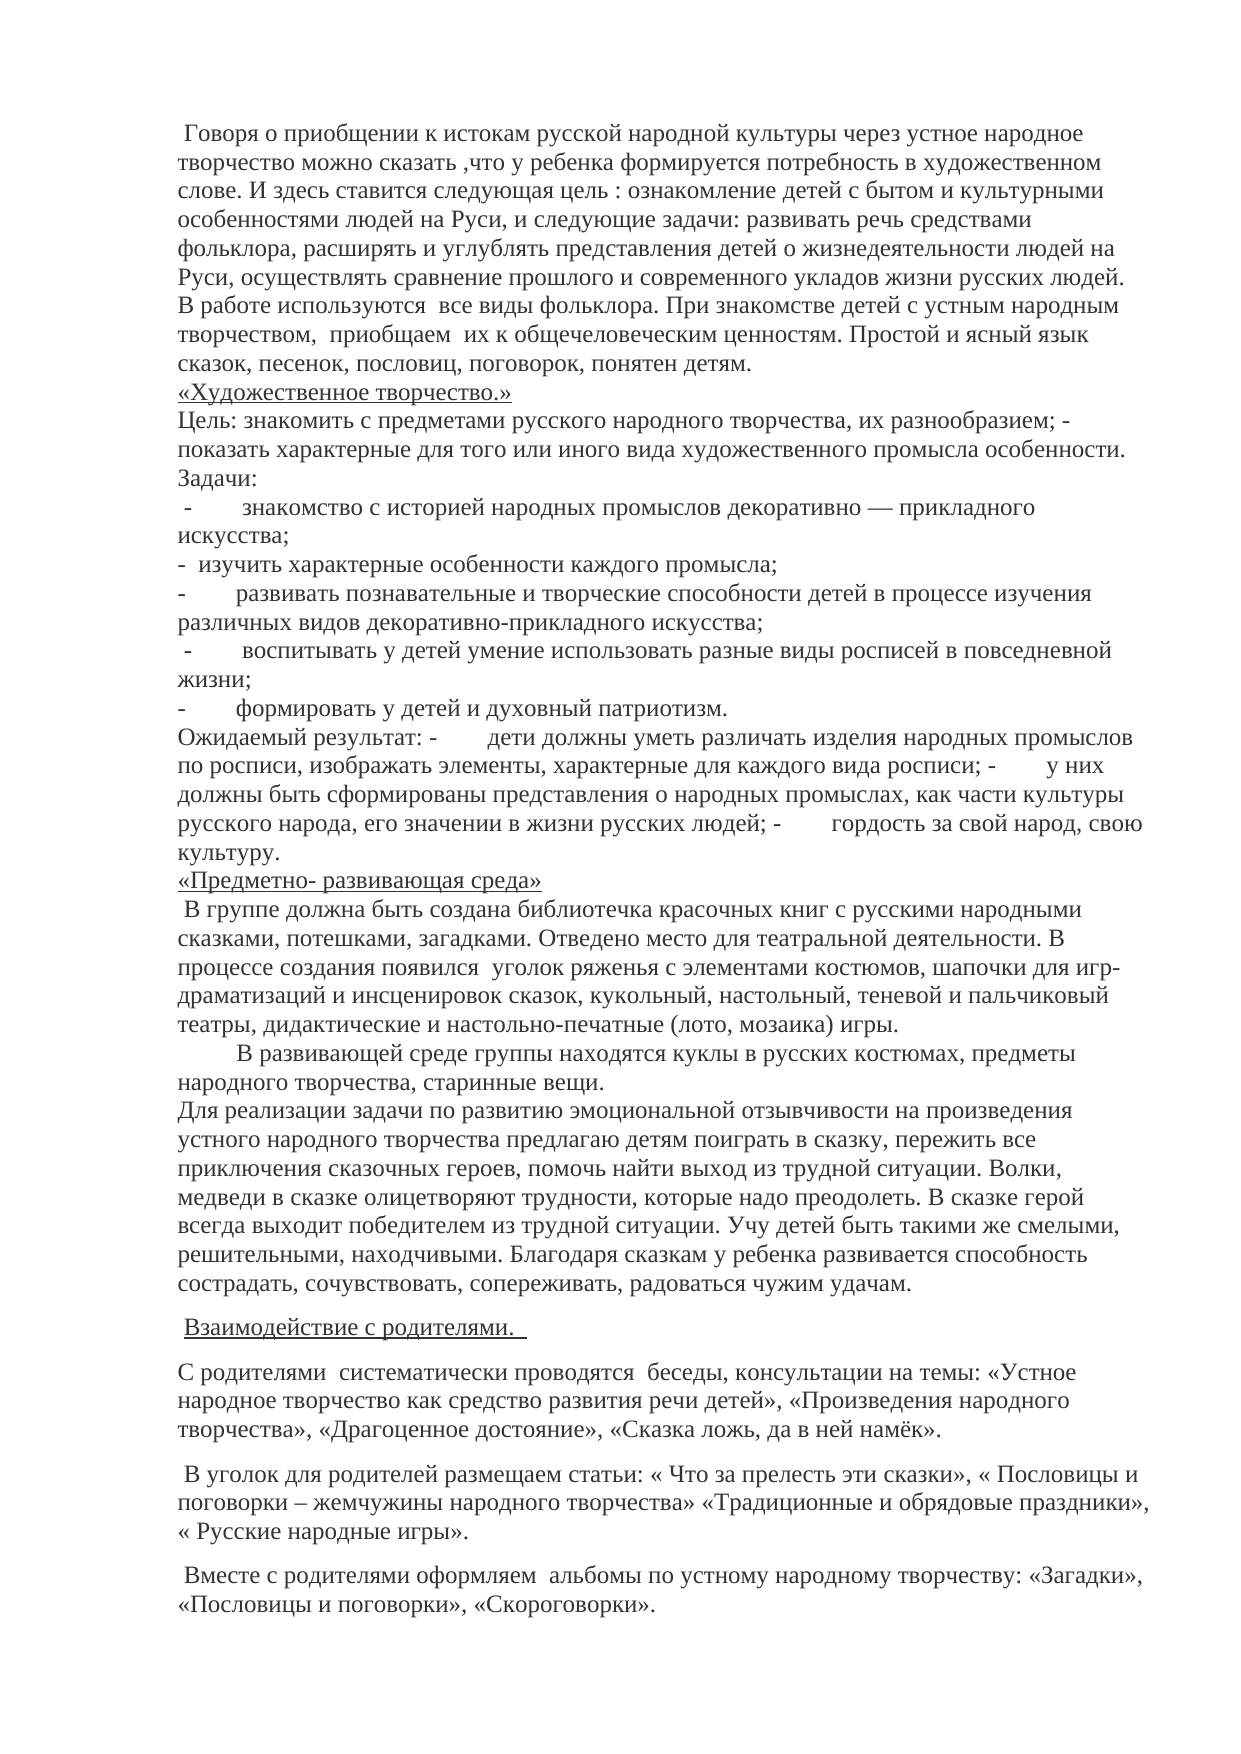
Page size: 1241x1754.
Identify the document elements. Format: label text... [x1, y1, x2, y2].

text - знакомство с историей народных промыслов декоративно — прикладного искусства; [177, 492, 1152, 549]
text В работе используются все виды фольклора. При знакомстве детей с устным народным творчеством, приобщаем их к общечеловеческим ценностям. Простой и ясный язык сказок, песенок, пословиц, поговорок, понятен детям. [177, 291, 1152, 377]
text - воспитывать у детей умение использовать разные виды росписей в повседневной жизни; [177, 636, 1152, 693]
text Цель: знакомить с предметами русского народного творчества, их разнообразием; - показать характерные для того или иного вида художественного промысла особенности. [177, 406, 1152, 463]
text В развивающей среде группы находятся куклы в русских костюмах, предметы народного творчества, старинные вещи. [177, 1038, 1152, 1096]
text Вместе с родителями оформляем альбомы по устному народному творчеству: «Загадки», «Пословицы и поговорки», «Скороговорки». [177, 1561, 1152, 1618]
text Говоря о приобщении к истокам русской народной культуры через устное народное творчество можно сказать ,что у ребенка формируется потребность в художественном слове. И здесь ставится следующая цель : ознакомление детей с бытом и культурными особенностями людей на Руси, и следующие задачи: развивать речь средствами фольклора, расширять и углублять представления детей о жизнедеятельности людей на Руси, осуществлять сравнение прошлого и современного укладов жизни русских людей. [177, 118, 1152, 291]
text Для реализации задачи по развитию эмоциональной отзывчивости на произведения устного народного творчества предлагаю детям поиграть в сказку, пережить все приключения сказочных героев, помочь найти выход из трудной ситуации. Волки, медведи в сказке олицетворяют трудности, которые надо преодолеть. В сказке герой всегда выходит победителем из трудной ситуации. Учу детей быть такими же смелыми, решительными, находчивыми. Благодаря сказкам у ребенка развивается способность сострадать, сочувствовать, сопереживать, радоваться чужим удачам. [177, 1096, 1152, 1297]
text Взаимодействие с родителями. [177, 1312, 1152, 1341]
text - изучить характерные особенности каждого промысла; [177, 549, 1152, 578]
text - формировать у детей и духовный патриотизм. Ожидаемый результат: - дети должны уметь различать изделия народных промыслов по росписи, изображать элементы, характерные для каждого вида росписи; - у них должны быть сформированы представления о народных промыслах, как части культуры русского народа, его значении в жизни русских людей; - гордость за свой народ, свою культуру. «Предметно- развивающая среда» [177, 693, 1152, 894]
text «Художественное творчество.» [177, 377, 1152, 406]
text В группе должна быть создана библиотечка красочных книг с русскими народными сказками, потешками, загадками. Отведено место для театральной деятельности. В процессе создания появился уголок ряженья с элементами костюмов, шапочки для игр-драматизаций и инсценировок сказок, кукольный, настольный, теневой и пальчиковый театры, дидактические и настольно-печатные (лото, мозаика) игры. [177, 894, 1152, 1038]
text - развивать познавательные и творческие способности детей в процессе изучения различных видов декоративно-прикладного искусства; [177, 578, 1152, 636]
text С родителями систематически проводятся беседы, консультации на темы: «Устное народное творчество как средство развития речи детей», «Произведения народного творчества», «Драгоценное достояние», «Сказка ложь, да в ней намёк». [177, 1357, 1152, 1443]
text Задачи: [177, 463, 1152, 492]
text В уголок для родителей размещаем статьи: « Что за прелесть эти сказки», « Пословицы и поговорки – жемчужины народного творчества» «Традиционные и обрядовые праздники», « Русские народные игры». [177, 1459, 1152, 1545]
